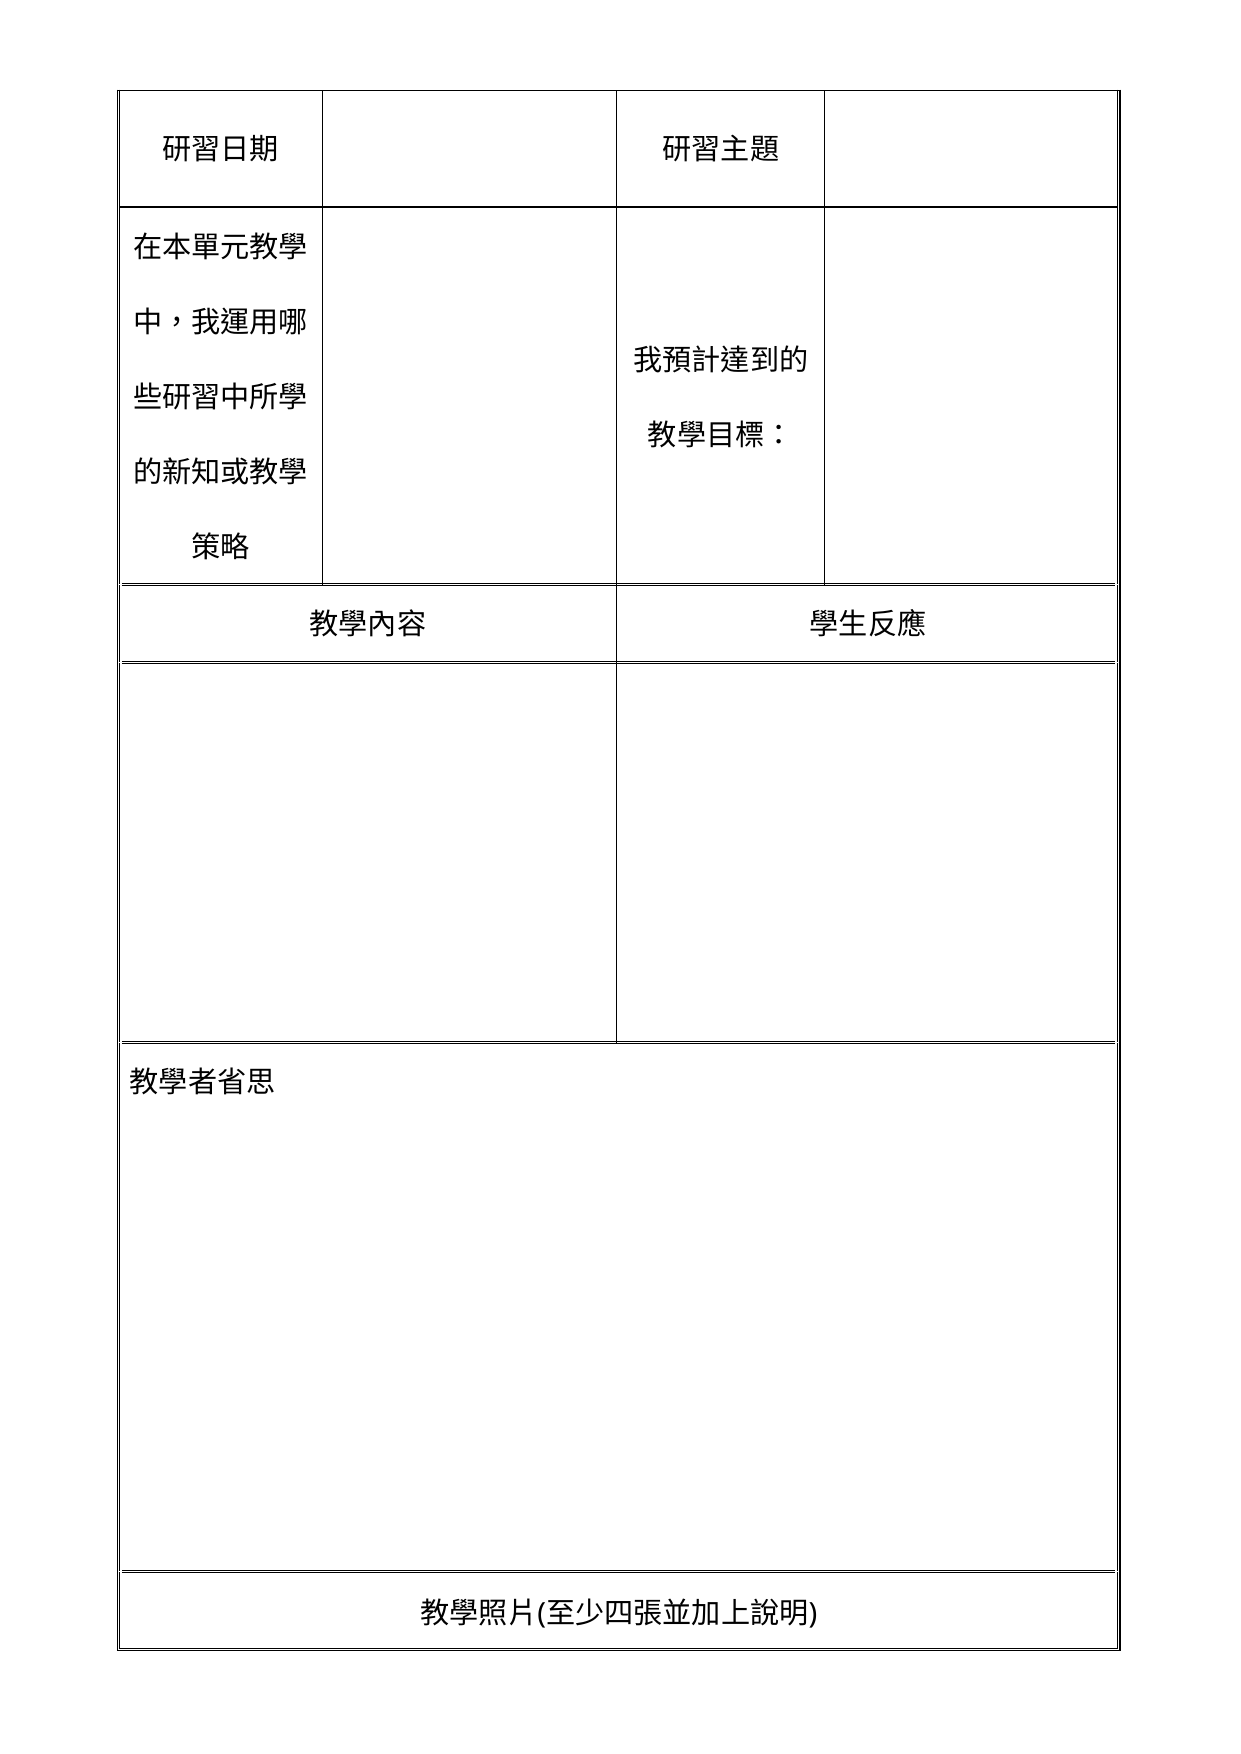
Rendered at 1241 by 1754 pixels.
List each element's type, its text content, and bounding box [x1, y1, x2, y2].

table_cell 教學者省思 [120, 1041, 1117, 1570]
table_cell 教學內容 [120, 583, 616, 661]
table_cell [617, 661, 1117, 1041]
table_cell 我預計達到的教學目標： [617, 208, 824, 582]
table_cell 學生反應 [617, 583, 1117, 661]
table_cell 教學照片(至少四張並加上說明) [118, 1570, 1119, 1648]
table_cell [323, 208, 616, 582]
table_cell [323, 91, 616, 206]
table_cell [825, 208, 1117, 582]
table_cell [825, 91, 1117, 206]
table_cell 研習主題 [617, 91, 824, 206]
table_cell 研習日期 [120, 91, 322, 206]
table_cell 在本單元教學中，我運用哪些研習中所學的新知或教學策略 [120, 208, 322, 582]
table_cell [120, 661, 616, 1041]
